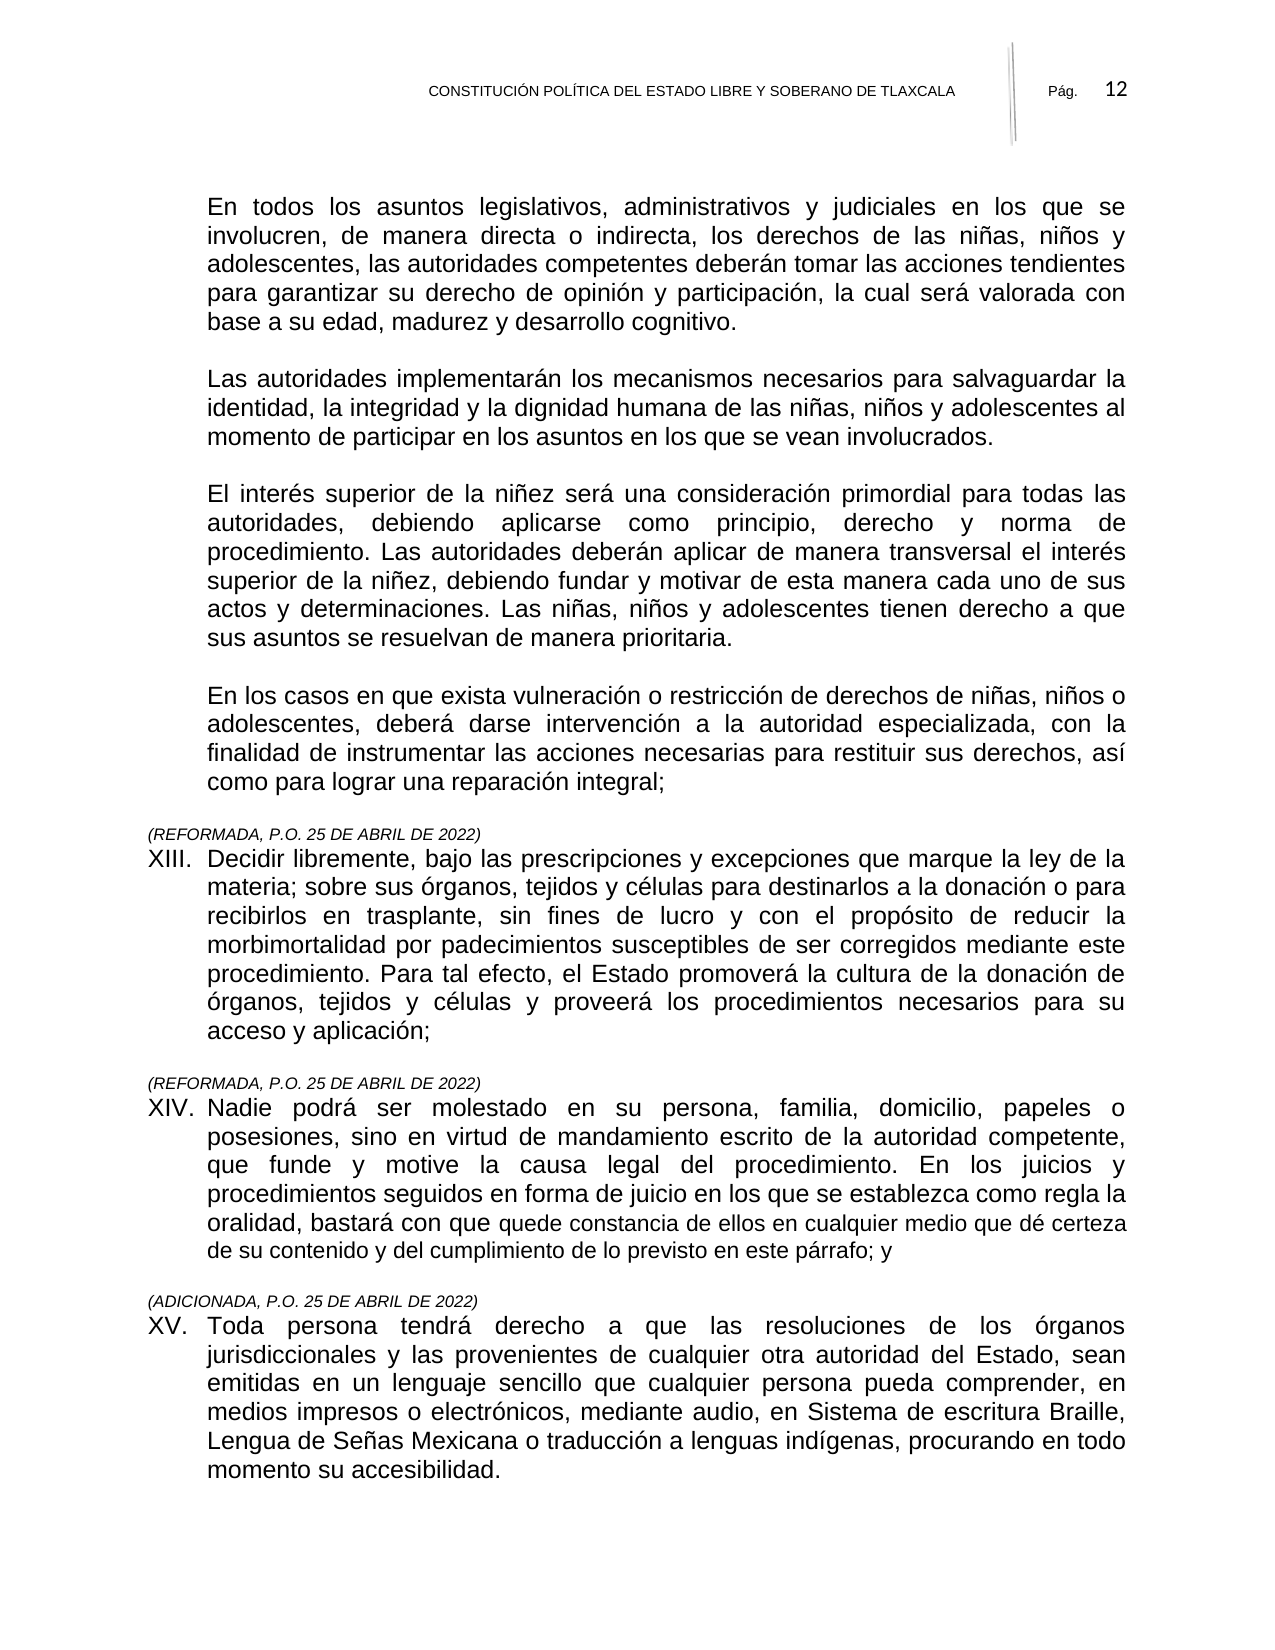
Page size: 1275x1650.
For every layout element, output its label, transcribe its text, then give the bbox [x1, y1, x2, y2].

text XIV. Nadie podrá ser molestado en su persona, familia, domicilio, papeles o posesiones, sino en virtud de mandamiento escrito de la autoridad competente, que funde y motive la causa legal del procedimiento. En los juicios y procedimientos seguidos en forma de juicio en los que se establezca como regla la oralidad, bastará con que quede constancia de ellos en cualquier medio que dé certeza de su contenido y del cumplimiento de lo previsto en este párrafo; y [148, 1093, 1127, 1263]
text El interés superior de la niñez será una consideración primordial para todas las autoridades, debiendo aplicarse como principio, derecho y norma de procedimiento. Las autoridades deberán aplicar de manera transversal el interés superior de la niñez, debiendo fundar y motivar de esta manera cada uno de sus actos y determinaciones. Las niñas, niños y adolescentes tienen derecho a que sus asuntos se resuelvan de manera prioritaria. [207, 479, 1127, 652]
text En los casos en que exista vulneración o restricción de derechos de niñas, niños o adolescentes, deberá darse intervención a la autoridad especializada, con la finalidad de instrumentar las acciones necesarias para restituir sus derechos, así como para lograr una reparación integral; [207, 681, 1127, 796]
text (ADICIONADA, P.O. 25 DE ABRIL DE 2022) [148, 1292, 1127, 1311]
text (REFORMADA, P.O. 25 DE ABRIL DE 2022) [148, 1074, 1127, 1093]
text En todos los asuntos legislativos, administrativos y judiciales en los que se involucren, de manera directa o indirecta, los derechos de las niñas, niños y adolescentes, las autoridades competentes deberán tomar las acciones tendientes para garantizar su derecho de opinión y participación, la cual será valorada con base a su edad, madurez y desarrollo cognitivo. [207, 192, 1127, 336]
text (REFORMADA, P.O. 25 DE ABRIL DE 2022) [148, 824, 1127, 844]
text XIII. Decidir libremente, bajo las prescripciones y excepciones que marque la ley de la materia; sobre sus órganos, tejidos y células para destinarlos a la donación o para recibirlos en trasplante, sin fines de lucro y con el propósito de reducir la morbimortalidad por padecimientos susceptibles de ser corregidos mediante este procedimiento. Para tal efecto, el Estado promoverá la cultura de la donación de órganos, tejidos y células y proveerá los procedimientos necesarios para su acceso y aplicación; [148, 844, 1127, 1045]
text Las autoridades implementarán los mecanismos necesarios para salvaguardar la identidad, la integridad y la dignidad humana de las niñas, niños y adolescentes al momento de participar en los asuntos en los que se vean involucrados. [207, 364, 1127, 451]
text XV. Toda persona tendrá derecho a que las resoluciones de los órganos jurisdiccionales y las provenientes de cualquier otra autoridad del Estado, sean emitidas en un lenguaje sencillo que cualquier persona pueda comprender, en medios impresos o electrónicos, mediante audio, en Sistema de escritura Braille, Lengua de Señas Mexicana o traducción a lenguas indígenas, procurando en todo momento su accesibilidad. [148, 1311, 1127, 1483]
